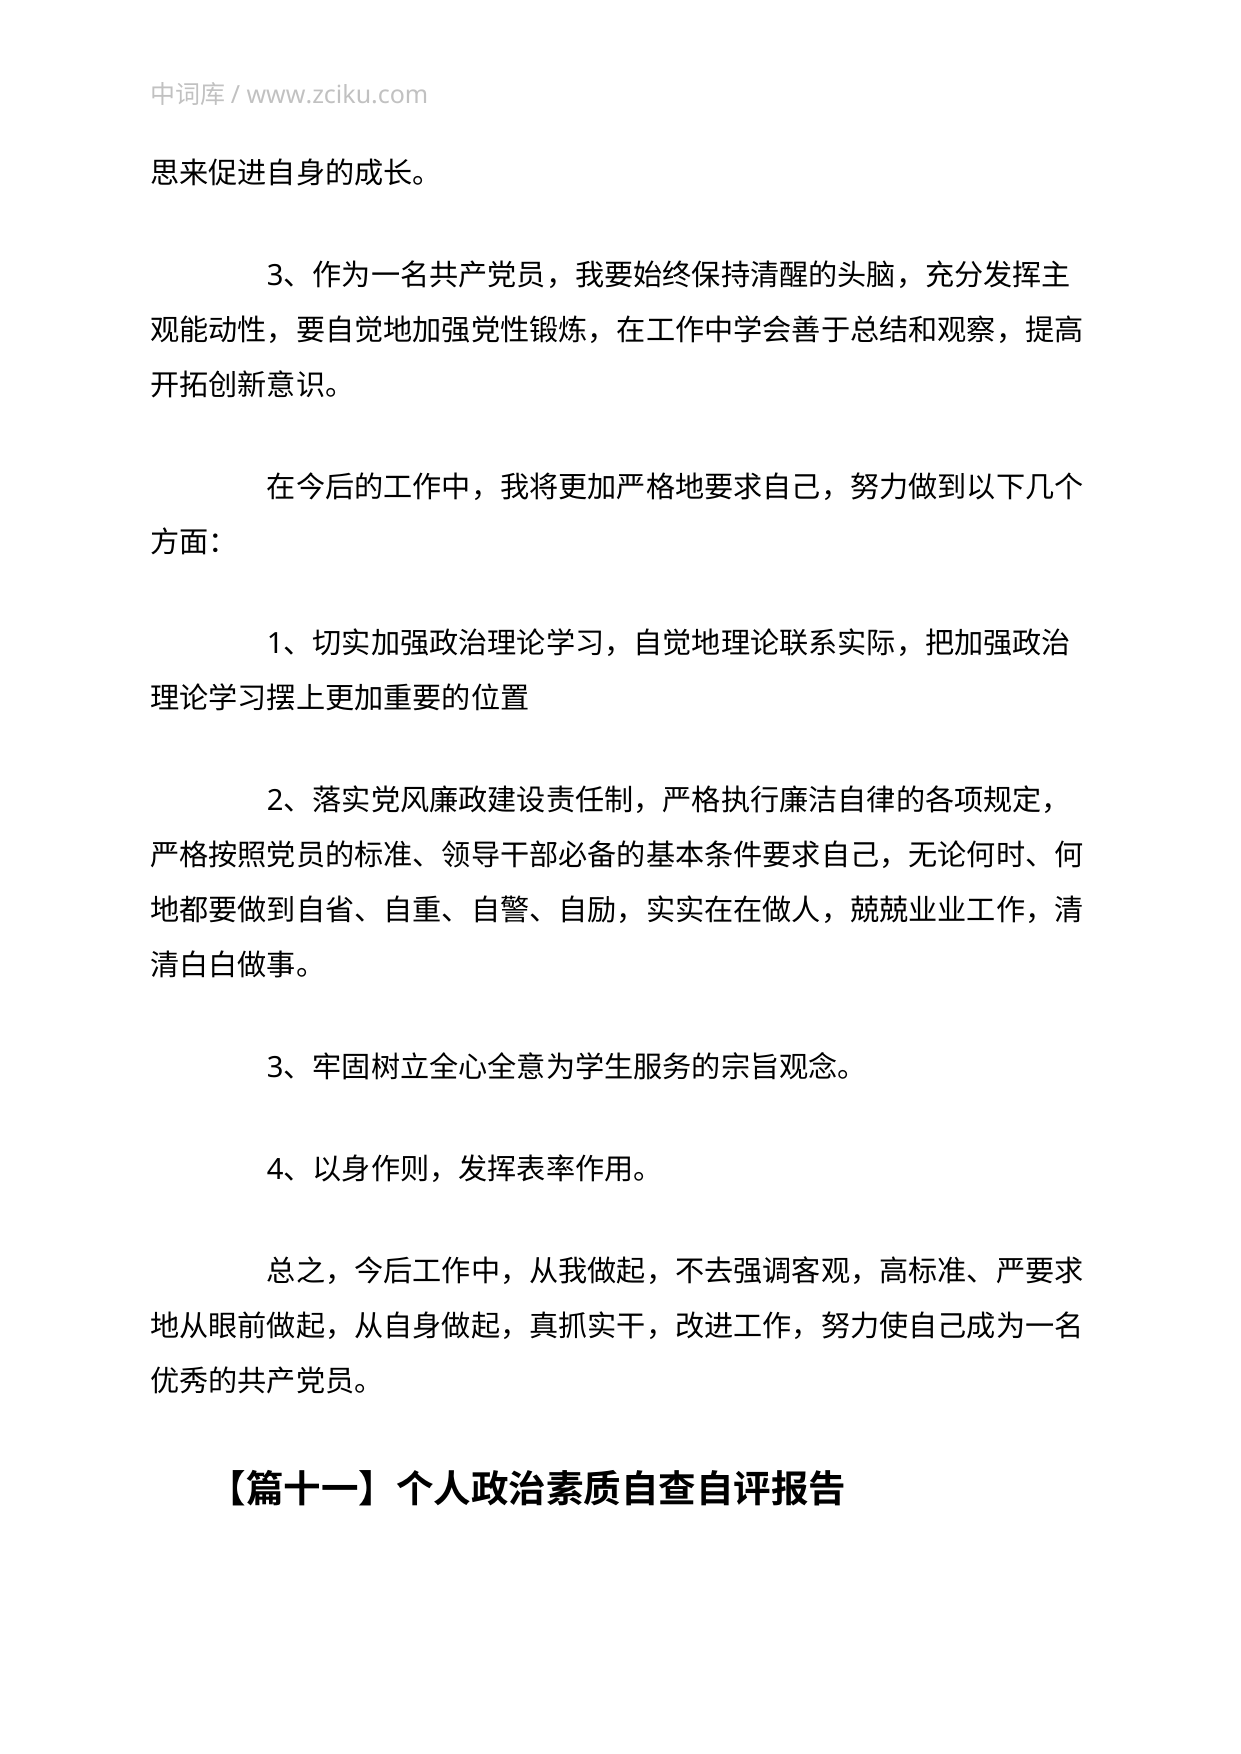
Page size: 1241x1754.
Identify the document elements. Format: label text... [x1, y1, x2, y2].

text 在今后的工作中，我将更加严格地要求自己，努力做到以下几个方面： [150, 463, 1090, 561]
text 4、以身作则，发挥表率作用。 [150, 1145, 1090, 1188]
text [150, 150, 1090, 192]
text 总之，今后工作中，从我做起，不去强调客观，高标准、严要求地从眼前做起，从自身做起，真抓实干，改进工作，努力使自己成为一名优秀的共产党员。 [150, 1247, 1090, 1399]
text 3、作为一名共产党员，我要始终保持清醒的头脑，充分发挥主观能动性，要自觉地加强党性锻炼，在工作中学会善于总结和观察，提高开拓创新意识。 [150, 252, 1090, 404]
text 3、牢固树立全心全意为学生服务的宗旨观念。 [150, 1043, 1090, 1086]
text 1、切实加强政治理论学习，自觉地理论联系实际，把加强政治理论学习摆上更加重要的位置 [150, 620, 1090, 717]
text 2、落实党风廉政建设责任制，严格执行廉洁自律的各项规定，严格按照党员的标准、领导干部必备的基本条件要求自己，无论何时、何地都要做到自省、自重、自警、自励，实实在在做人，兢兢业业工作，清清白白做事。 [150, 777, 1090, 984]
text 【篇十一】个人政治素质自查自评报告 [150, 1459, 1090, 1513]
